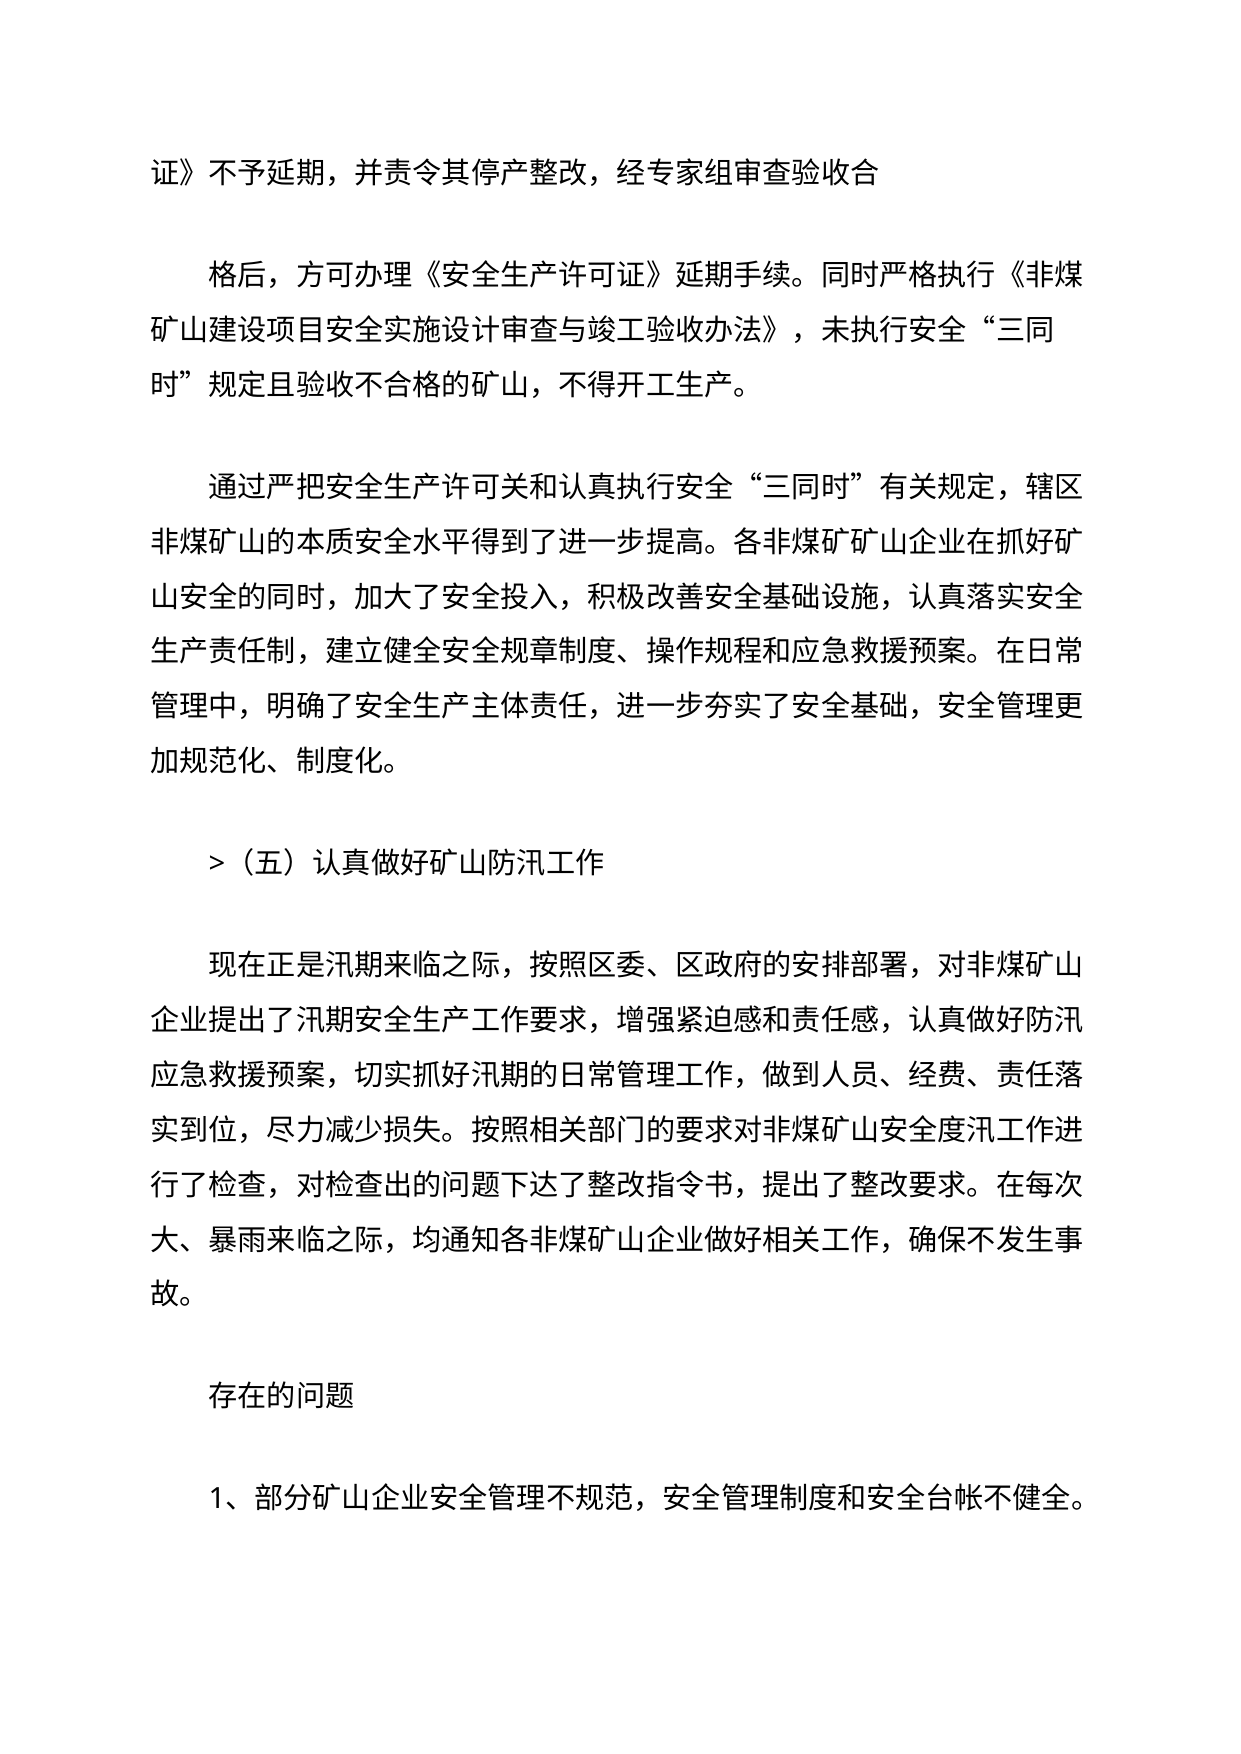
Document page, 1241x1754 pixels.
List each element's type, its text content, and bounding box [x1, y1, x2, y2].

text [150, 150, 1090, 192]
text 1、部分矿山企业安全管理不规范，安全管理制度和安全台帐不健全。 [150, 1474, 1090, 1517]
text 通过严把安全生产许可关和认真执行安全“三同时”有关规定，辖区非煤矿山的本质安全水平得到了进一步提高。各非煤矿矿山企业在抓好矿山安全的同时，加大了安全投入，积极改善安全基础设施，认真落实安全生产责任制，建立健全安全规章制度、操作规程和应急救援预案。在日常管理中，明确了安全生产主体责任，进一步夯实了安全基础，安全管理更加规范化、制度化。 [150, 463, 1090, 780]
text 存在的问题 [150, 1373, 1090, 1415]
text 格后，方可办理《安全生产许可证》延期手续。同时严格执行《非煤矿山建设项目安全实施设计审查与竣工验收办法》，未执行安全“三同时”规定且验收不合格的矿山，不得开工生产。 [150, 252, 1090, 404]
text >（五）认真做好矿山防汛工作 [150, 839, 1090, 882]
text 现在正是汛期来临之际，按照区委、区政府的安排部署，对非煤矿山企业提出了汛期安全生产工作要求，增强紧迫感和责任感，认真做好防汛应急救援预案，切实抓好汛期的日常管理工作，做到人员、经费、责任落实到位，尽力减少损失。按照相关部门的要求对非煤矿山安全度汛工作进行了检查，对检查出的问题下达了整改指令书，提出了整改要求。在每次大、暴雨来临之际，均通知各非煤矿山企业做好相关工作，确保不发生事故。 [150, 942, 1090, 1313]
